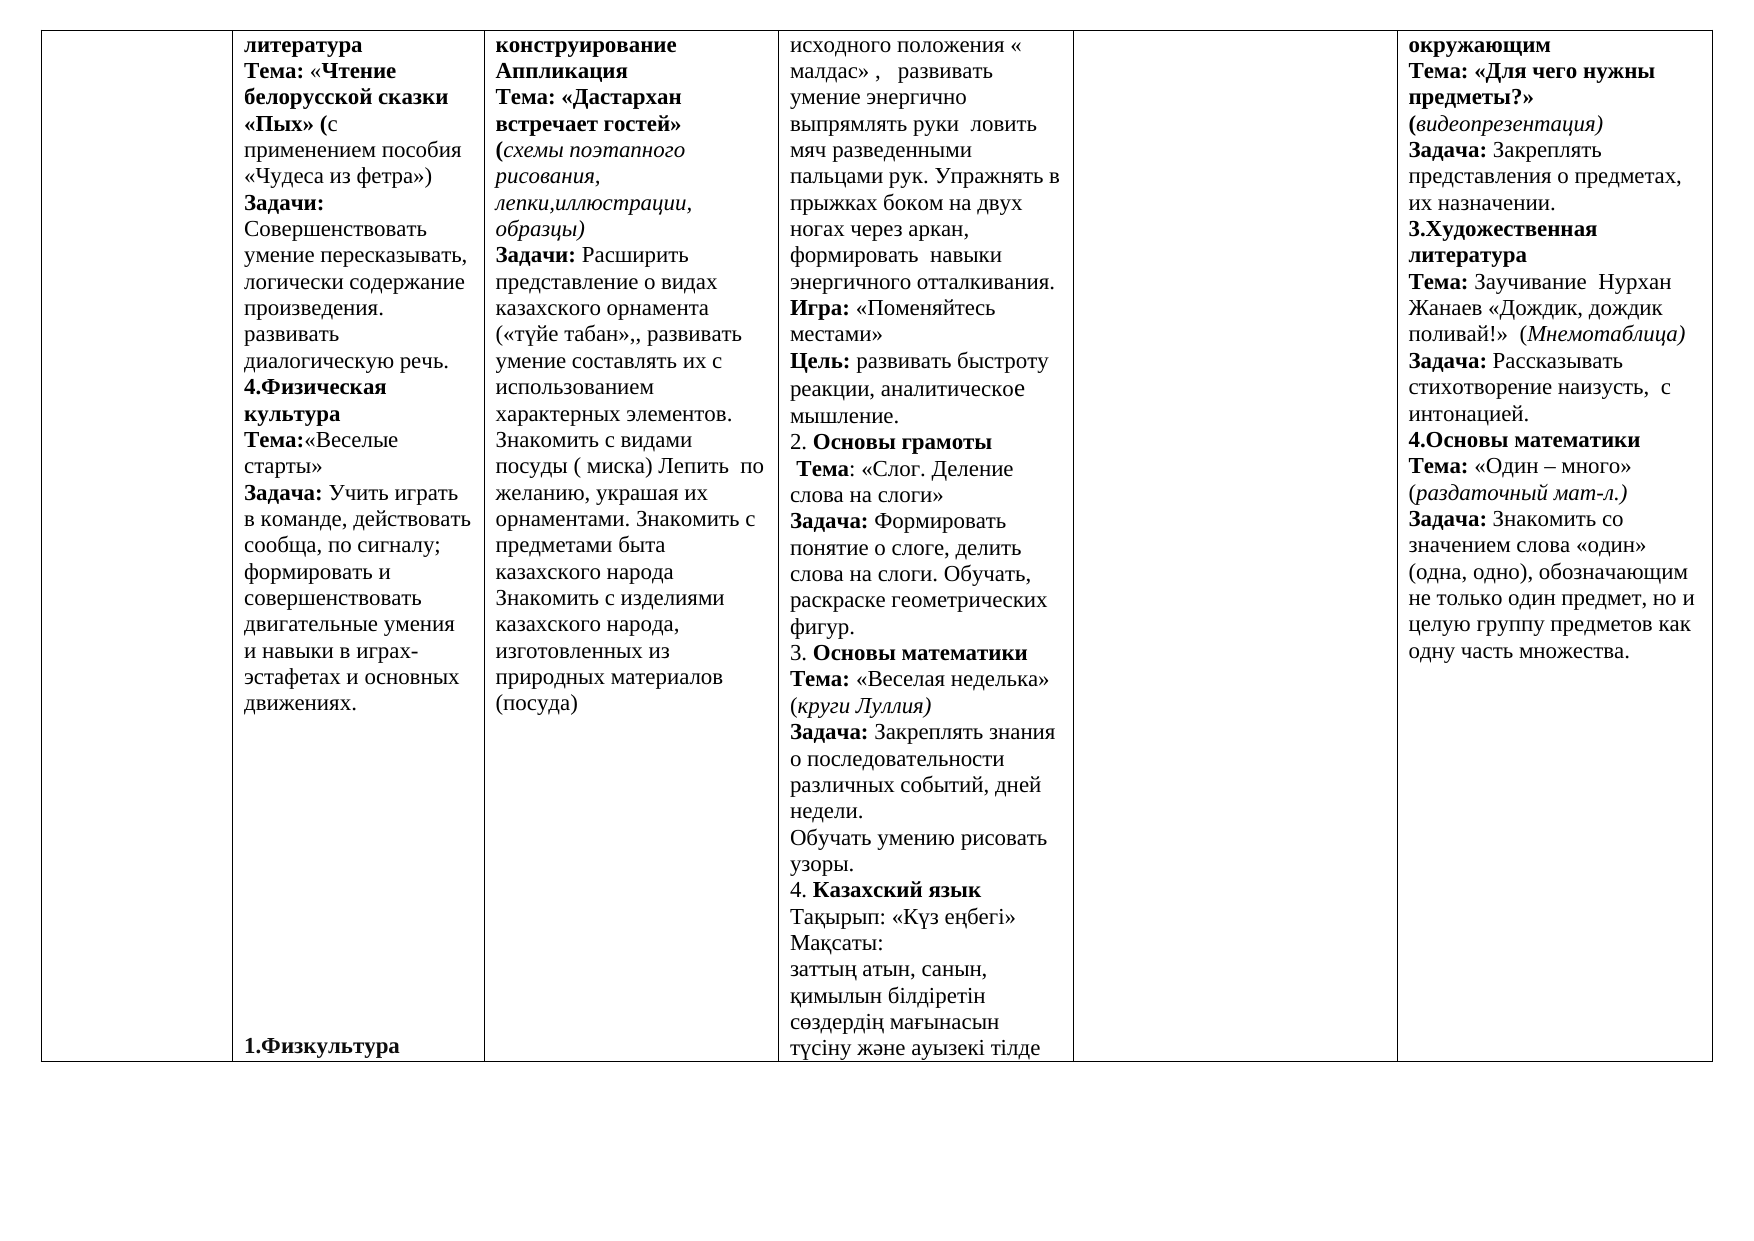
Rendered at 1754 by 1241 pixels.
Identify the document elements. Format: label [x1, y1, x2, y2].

table_cell [1074, 31, 1397, 1061]
table_cell [233, 31, 484, 1061]
table_cell [42, 31, 232, 1061]
table_cell [779, 31, 1073, 1061]
table_cell [1398, 31, 1712, 1061]
table_cell [485, 31, 778, 1061]
